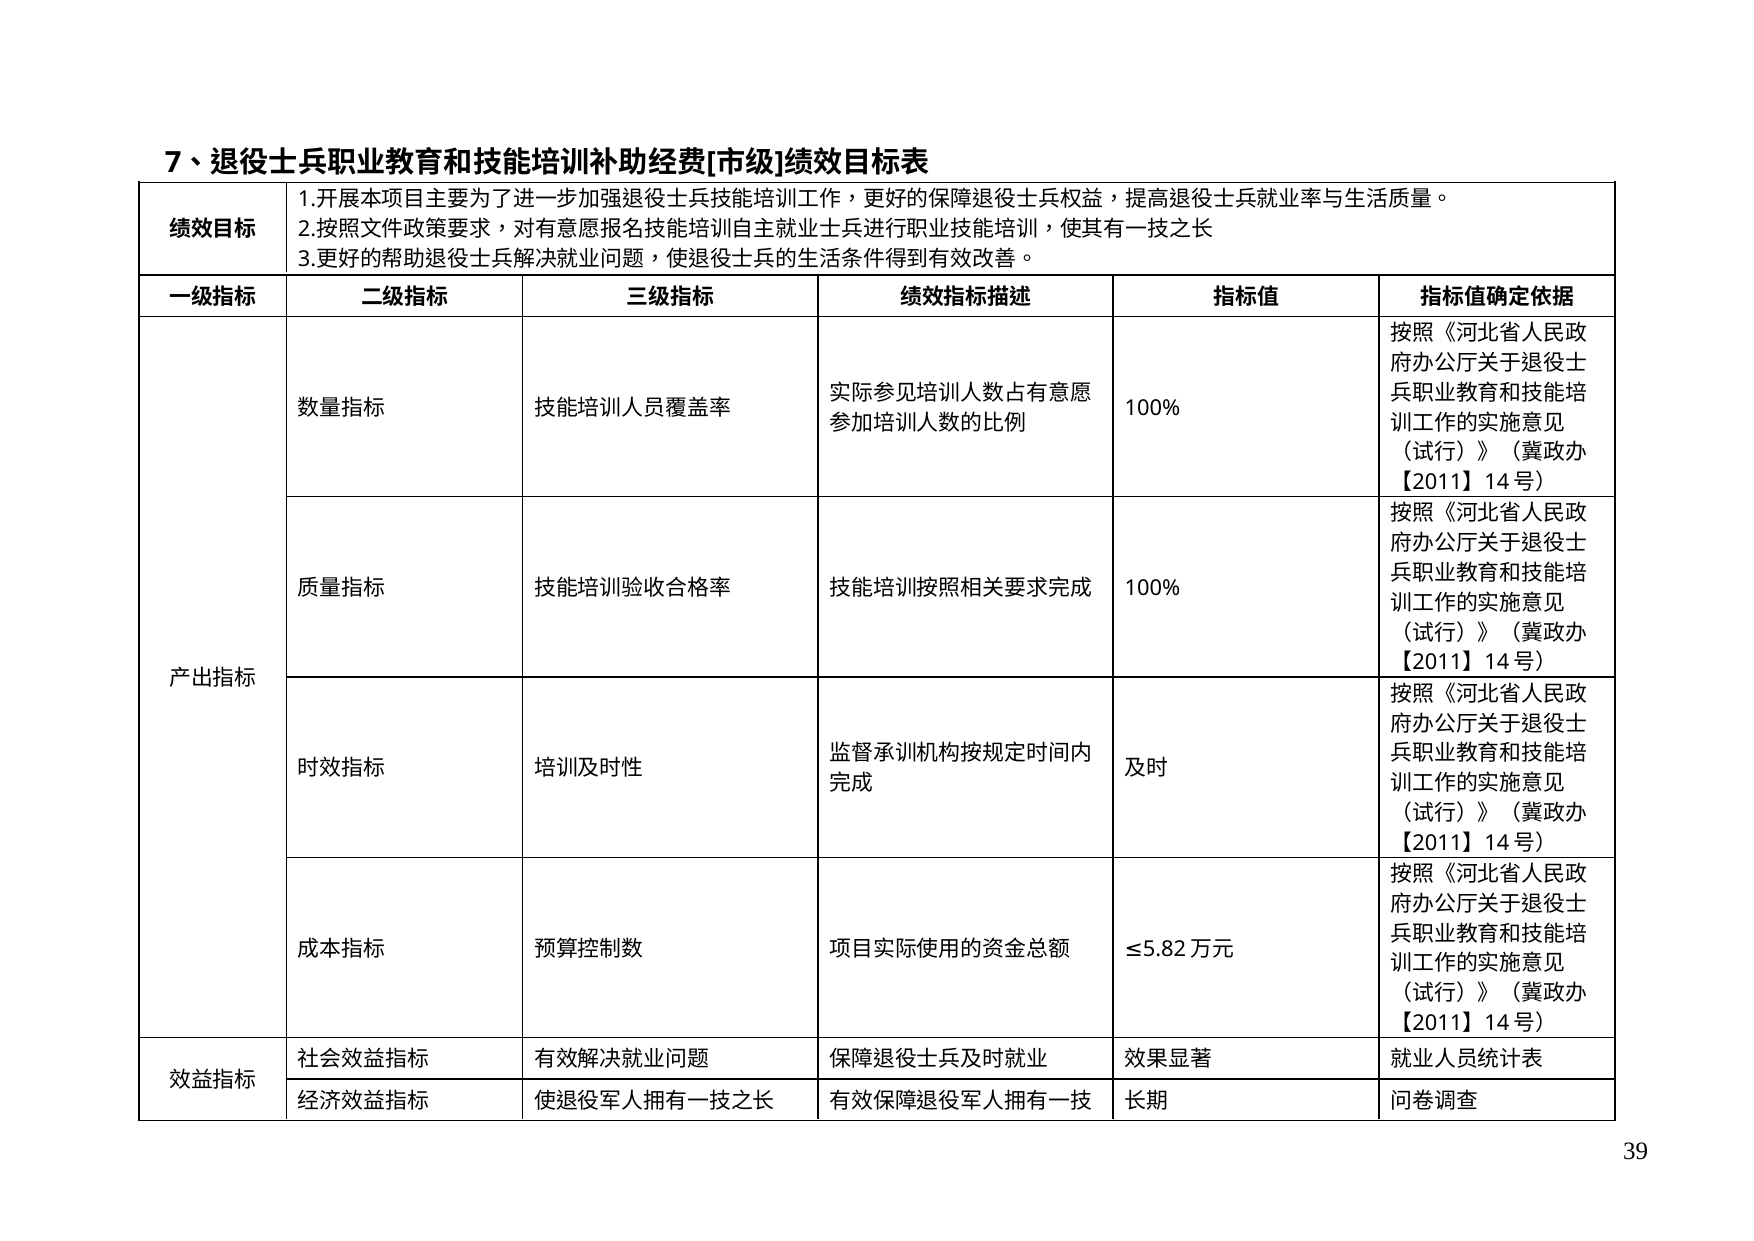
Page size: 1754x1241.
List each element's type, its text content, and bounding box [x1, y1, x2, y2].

table_cell 按照《河北省人民政府办公厅关于退役士兵职业教育和技能培训工作的实施意见（试行）》（冀政办【2011】14号） [1380, 678, 1614, 856]
table_cell 成本指标 [287, 858, 522, 1037]
table_cell 产出指标 [140, 317, 286, 1037]
table_cell 技能培训按照相关要求完成 [819, 497, 1112, 676]
table_cell 保障退役士兵及时就业 [819, 1038, 1112, 1078]
table_cell 效果显著 [1114, 1038, 1378, 1078]
table_cell 实际参见培训人数占有意愿参加培训人数的比例 [819, 317, 1112, 496]
table_header 一级指标 [140, 276, 286, 316]
table_header 二级指标 [287, 276, 522, 316]
table_cell 按照《河北省人民政府办公厅关于退役士兵职业教育和技能培训工作的实施意见（试行）》（冀政办【2011】14号） [1380, 497, 1614, 676]
table_cell 社会效益指标 [287, 1038, 522, 1078]
table_cell 效益指标 [140, 1038, 286, 1119]
table_cell 按照《河北省人民政府办公厅关于退役士兵职业教育和技能培训工作的实施意见（试行）》（冀政办【2011】14号） [1380, 858, 1614, 1037]
table_cell 按照《河北省人民政府办公厅关于退役士兵职业教育和技能培训工作的实施意见（试行）》（冀政办【2011】14号） [1380, 317, 1614, 496]
table_cell 监督承训机构按规定时间内完成 [819, 678, 1112, 856]
table_cell 100% [1114, 497, 1378, 676]
table_cell 就业人员统计表 [1380, 1038, 1614, 1078]
table_cell ≤5.82万元 [1114, 858, 1378, 1037]
table_cell 问卷调查 [1380, 1080, 1614, 1119]
table_cell 技能培训验收合格率 [523, 497, 817, 676]
table_cell 长期 [1114, 1080, 1378, 1119]
table_header 三级指标 [523, 276, 817, 316]
text 7、退役士兵职业教育和技能培训补助经费[市级]绩效目标表 [106, 142, 1648, 181]
table_cell 项目实际使用的资金总额 [819, 858, 1112, 1037]
table_cell 技能培训人员覆盖率 [523, 317, 817, 496]
table_header 绩效目标 [140, 183, 286, 272]
table_header 绩效指标描述 [819, 276, 1112, 316]
table_cell 时效指标 [287, 678, 522, 856]
table_cell 数量指标 [287, 317, 522, 496]
table_cell 预算控制数 [523, 858, 817, 1037]
table_cell 及时 [1114, 678, 1378, 856]
table_header 1.开展本项目主要为了进一步加强退役士兵技能培训工作，更好的保障退役士兵权益，提高退役士兵就业率与生活质量。 2.按照文件政策要求，对有意愿报名技能培训自主就业士兵进行职业技能培训，使其有一技之长 3.更好的帮助退役士兵解决就业问题，使退役士兵的生活条件得到有效改善。 [287, 183, 1614, 272]
table_header 指标值 [1114, 276, 1378, 316]
table_cell 使退役军人拥有一技之长 [523, 1080, 817, 1119]
table_cell 有效解决就业问题 [523, 1038, 817, 1078]
table_cell 质量指标 [287, 497, 522, 676]
table_cell 100% [1114, 317, 1378, 496]
table_header 指标值确定依据 [1380, 276, 1614, 316]
table_cell 有效保障退役军人拥有一技之长 [819, 1080, 1112, 1119]
table_cell 培训及时性 [523, 678, 817, 856]
table_cell 经济效益指标 [287, 1080, 522, 1119]
